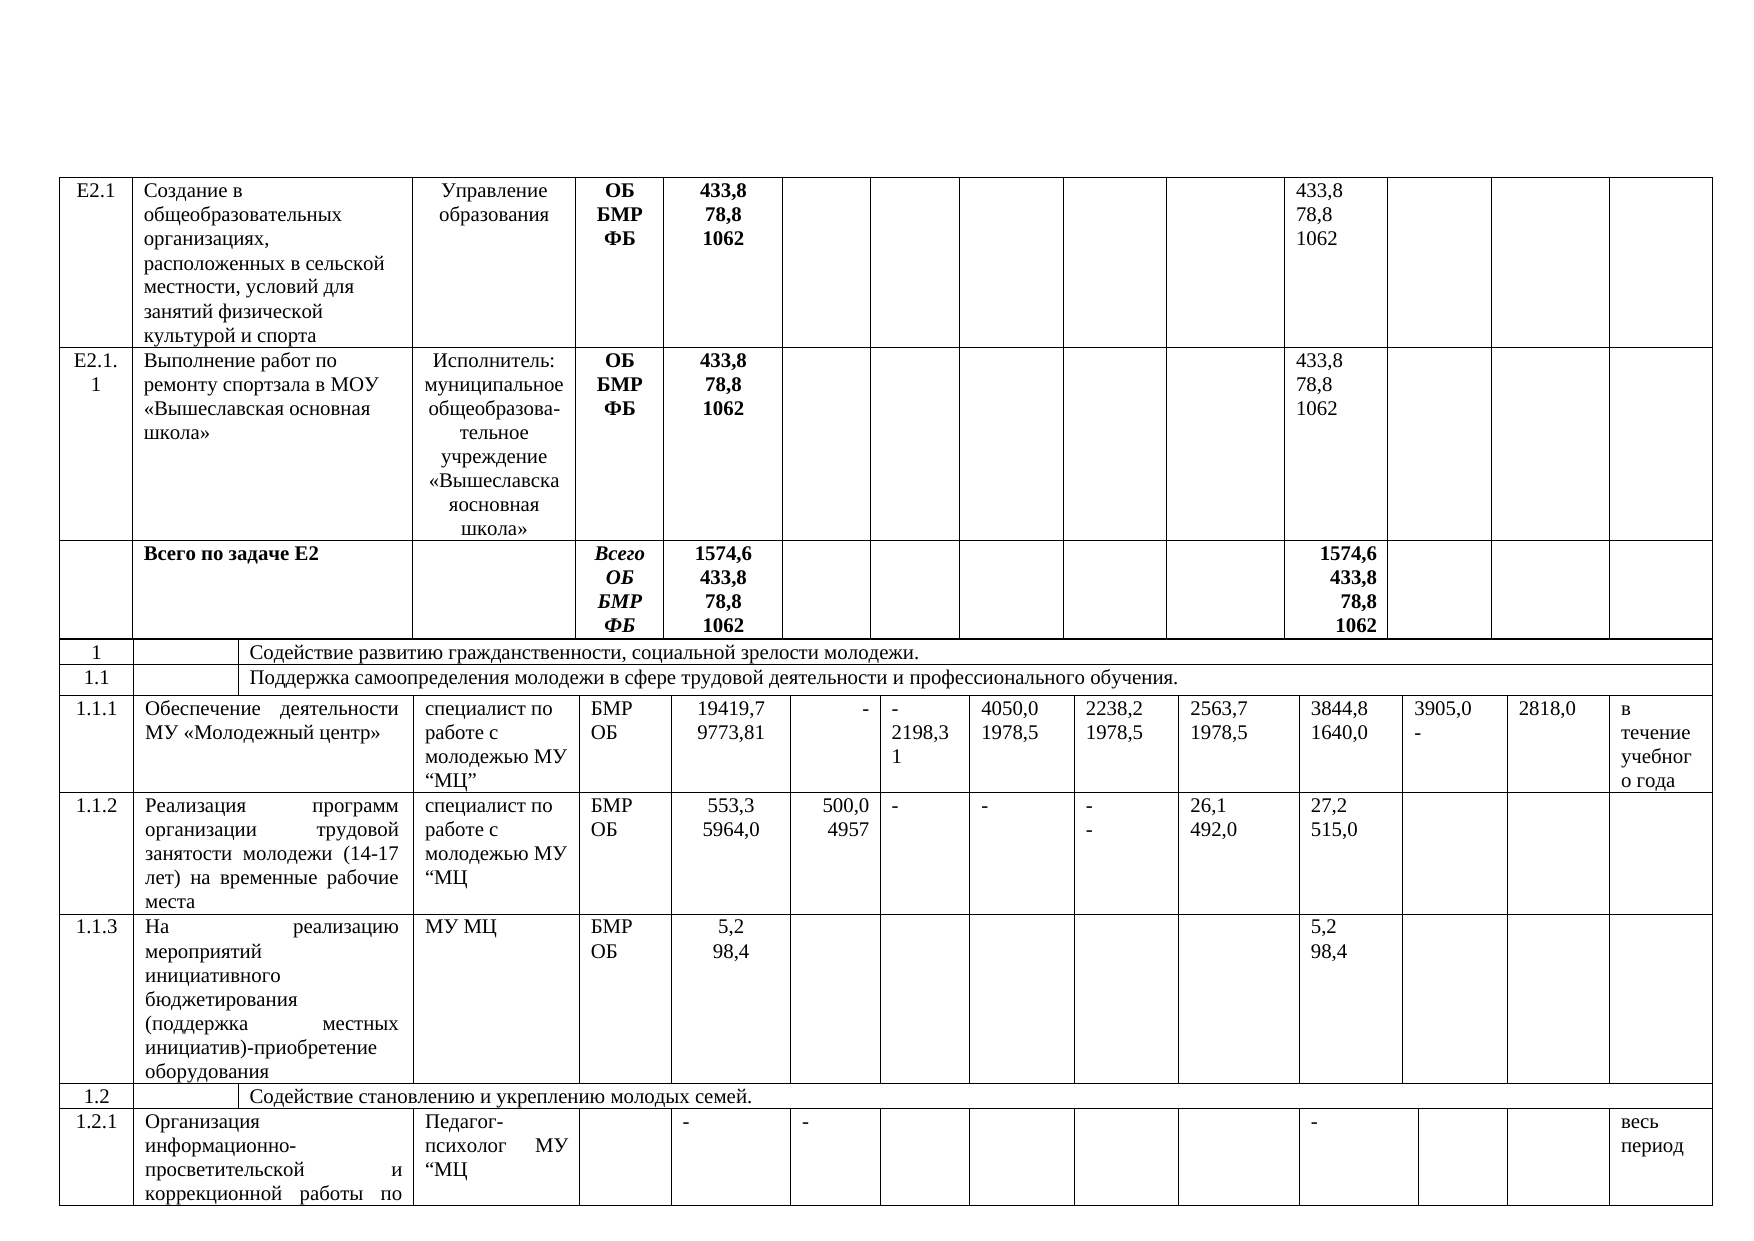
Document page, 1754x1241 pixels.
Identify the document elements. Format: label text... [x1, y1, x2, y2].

table_cell 19419,7 9773,81 [672, 696, 790, 792]
table_cell [1388, 348, 1491, 540]
table_cell [1492, 348, 1609, 540]
table_cell [1064, 541, 1166, 637]
table_cell [1075, 1109, 1178, 1205]
table_cell [1610, 915, 1712, 1083]
table_cell 27,2 515,0 [1300, 793, 1402, 913]
table_cell 433,8 78,8 1062 [1285, 348, 1387, 540]
table_cell Поддержка самоопределения молодежи в сфере трудовой деятельности и профессионального обучения. [239, 665, 1712, 695]
table_cell 1.1.1 [60, 696, 133, 792]
table_cell ОБ БМР ФБ [576, 178, 663, 347]
table_cell 5,2 98,4 [672, 915, 790, 1083]
table_cell Всего по задаче Е2 [133, 541, 412, 637]
table_cell - [970, 793, 1074, 913]
table_cell 1.1 [60, 665, 133, 695]
table_cell 1.2 [60, 1084, 133, 1108]
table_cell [414, 1109, 579, 1205]
table_cell - [791, 696, 880, 792]
table_cell 500,0 4957 [791, 793, 880, 913]
table_cell [1492, 178, 1609, 347]
table_cell [1064, 348, 1166, 540]
table_cell [1388, 178, 1491, 347]
table_cell [1492, 541, 1609, 637]
table_cell 2238,2 1978,5 [1075, 696, 1178, 792]
table_cell [1403, 793, 1507, 913]
table_cell [881, 915, 969, 1083]
table_header [134, 640, 238, 664]
table_cell [881, 1109, 969, 1205]
table_cell 1.1.3 [60, 915, 133, 1083]
table_cell [1179, 1109, 1299, 1205]
table_cell [970, 1109, 1074, 1205]
table_header 1 [60, 640, 133, 664]
table_cell Всего ОБ БМР ФБ [576, 541, 663, 637]
table_cell Е2.1 [60, 178, 132, 347]
table_cell - [1300, 1109, 1418, 1205]
table_cell 26,1 492,0 [1179, 793, 1299, 913]
table_cell 1.1.2 [60, 793, 133, 913]
table_cell специалист по работе с молодежью МУ “МЦ” [414, 696, 579, 792]
table_cell [1610, 348, 1712, 540]
table_cell Реализация программ организации трудовой занятости молодежи (14-17 лет) на временные рабочие места [134, 793, 413, 913]
table_cell - [791, 1109, 880, 1205]
table_cell [871, 348, 959, 540]
table_cell [413, 541, 575, 637]
table_cell [1610, 541, 1712, 637]
table_cell [1064, 178, 1166, 347]
table_cell [970, 915, 1074, 1083]
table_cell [134, 1109, 413, 1205]
table_cell [60, 541, 132, 637]
table_cell [783, 348, 870, 540]
table_header Содействие развитию гражданственности, социальной зрелости молодежи. [239, 640, 1712, 664]
table_cell [1610, 178, 1712, 347]
table_cell Управление образования [413, 178, 575, 347]
table_cell [1610, 793, 1712, 913]
table_cell [960, 178, 1063, 347]
table_cell [1167, 348, 1284, 540]
table_cell МУ МЦ [414, 915, 579, 1083]
table_cell Выполнение работ по ремонту спортзала в МОУ «Вышеславская основная школа» [133, 348, 412, 540]
table_cell [783, 541, 870, 637]
table_cell Содействие становлению и укреплению молодых семей. [239, 1084, 1712, 1108]
table_cell 3905,0 - [1403, 696, 1507, 792]
table_cell [1075, 915, 1178, 1083]
table_cell Создание в общеобразовательных организациях, расположенных в сельской местности, условий для занятий физической культурой и спорта [133, 178, 412, 347]
table_cell [1508, 915, 1609, 1083]
table_cell [580, 1109, 671, 1205]
table_cell в течение учебного года [1610, 696, 1712, 792]
table_cell [1403, 915, 1507, 1083]
table_cell Исполнитель: муниципальное общеобразова-тельное учреждение «Вышеславскаяосновная школа» [413, 348, 575, 540]
table_cell Обеспечение деятельности МУ «Молодежный центр» [134, 696, 413, 792]
table_cell 433,8 78,8 1062 [664, 178, 782, 347]
table_cell - [672, 1109, 790, 1205]
table_cell специалист по работе с молодежью МУ “МЦ [414, 793, 579, 913]
table_cell 1.2.1 [60, 1109, 133, 1205]
table_cell [783, 178, 870, 347]
table_cell 553,3 5964,0 [672, 793, 790, 913]
table_cell БМР ОБ [580, 696, 671, 792]
table_cell 433,8 78,8 1062 [1285, 178, 1387, 347]
table_cell [1508, 1109, 1609, 1205]
table_cell 5,2 98,4 [1300, 915, 1402, 1083]
table_cell [1388, 541, 1491, 637]
table_cell 2563,7 1978,5 [1179, 696, 1299, 792]
table_cell БМР ОБ [580, 793, 671, 913]
table_cell 4050,0 1978,5 [970, 696, 1074, 792]
table_cell Е2.1.1 [60, 348, 132, 540]
table_cell весь период [1610, 1109, 1712, 1205]
table_cell На реализацию мероприятий инициативного бюджетирования (поддержка местных инициатив)-приобретение оборудования [134, 915, 413, 1083]
table_cell [1508, 793, 1609, 913]
table_cell [1179, 915, 1299, 1083]
table_cell - - [1075, 793, 1178, 913]
table_cell [871, 178, 959, 347]
table_cell [134, 1084, 238, 1108]
table_cell ОБ БМР ФБ [576, 348, 663, 540]
table_cell [134, 665, 238, 695]
table_cell [871, 541, 959, 637]
table_cell 1574,6 433,8 78,8 1062 [664, 541, 782, 637]
table_cell [960, 348, 1063, 540]
table_cell 433,8 78,8 1062 [664, 348, 782, 540]
table_cell - [881, 793, 969, 913]
table_cell БМР ОБ [580, 915, 671, 1083]
table_cell 1574,6 433,8 78,8 1062 [1285, 541, 1387, 637]
table_cell [791, 915, 880, 1083]
table_cell [1167, 178, 1284, 347]
table_cell [1419, 1109, 1507, 1205]
table_cell [960, 541, 1063, 637]
table_cell - 2198,31 [881, 696, 969, 792]
table_cell 3844,8 1640,0 [1300, 696, 1402, 792]
table_cell 2818,0 [1508, 696, 1609, 792]
table_cell [1167, 541, 1284, 637]
